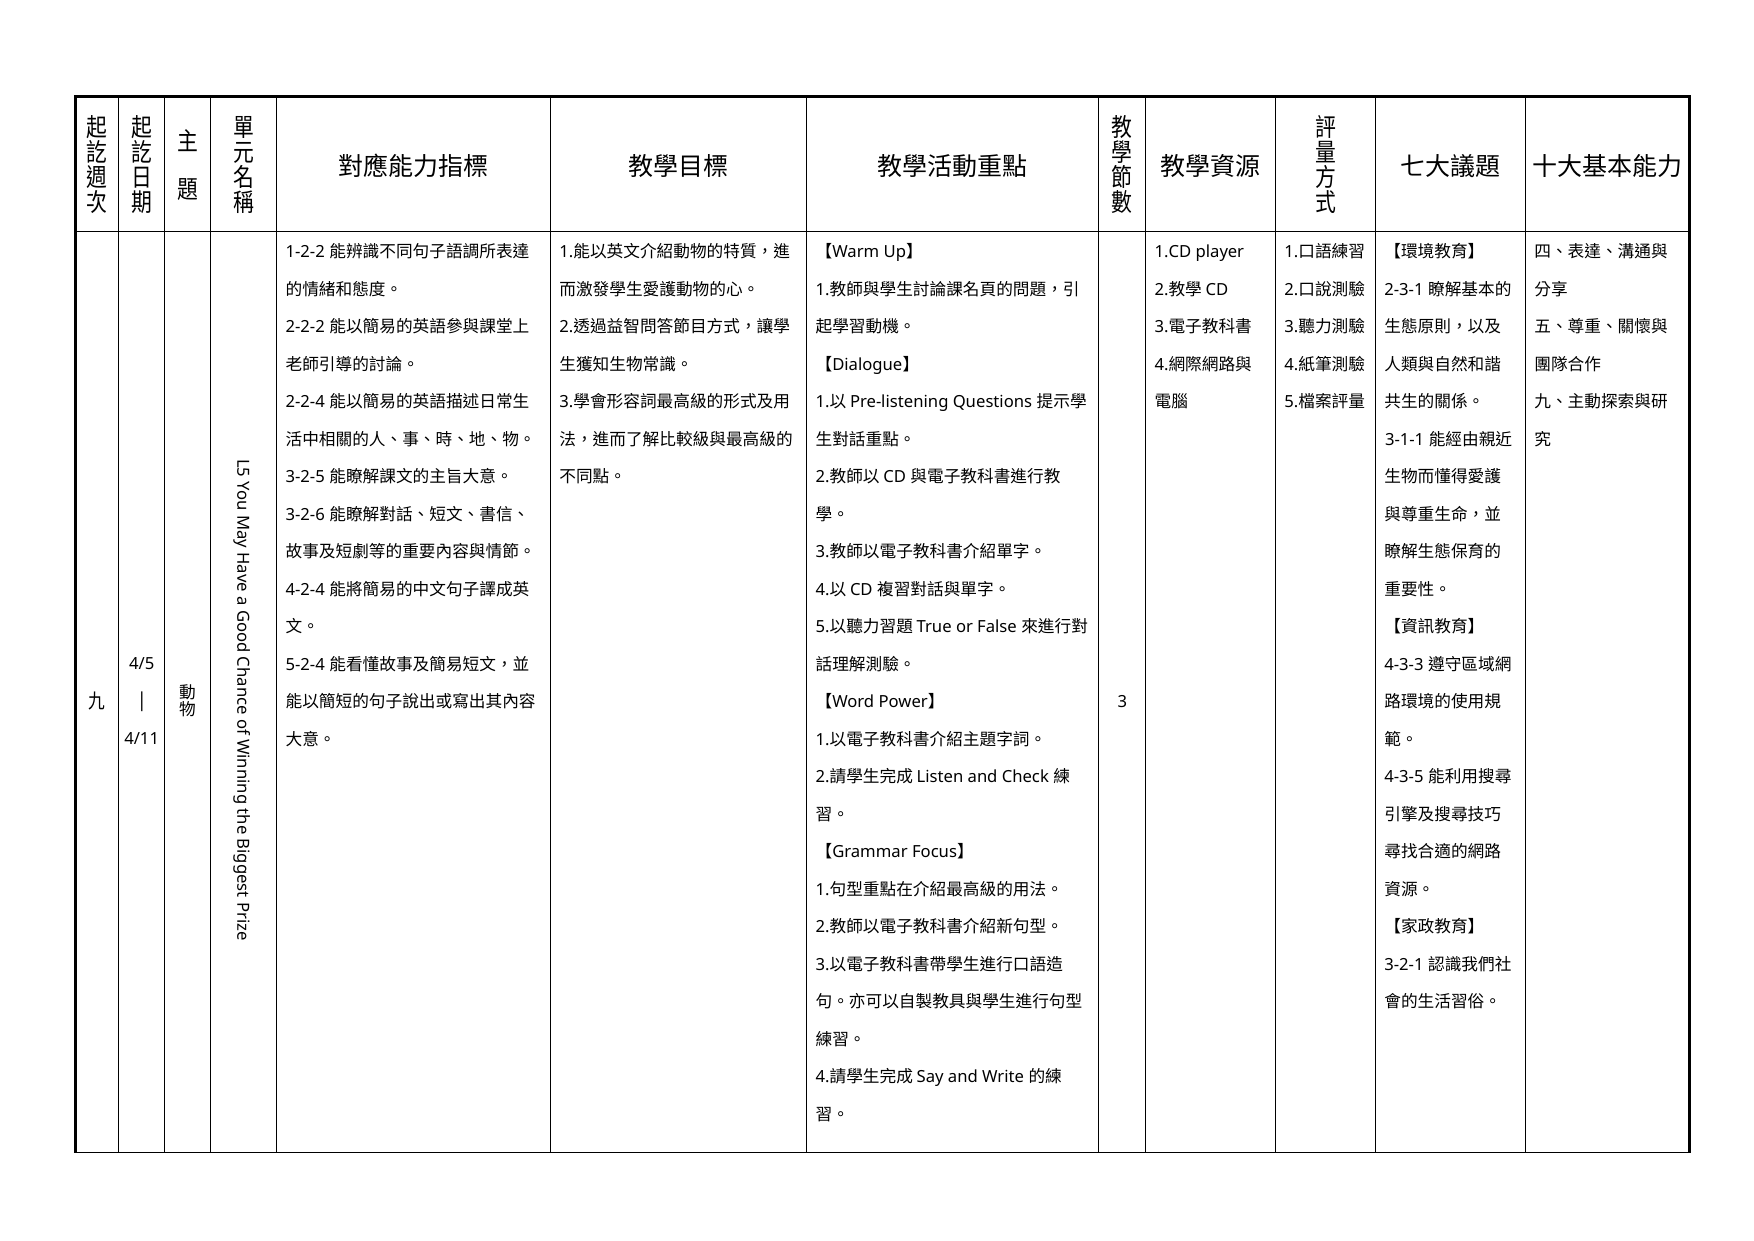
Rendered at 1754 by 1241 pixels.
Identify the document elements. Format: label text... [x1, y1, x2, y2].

table_cell 1.能以英文介紹動物的特質，進而激發學生愛護動物的心。 2.透過益智問答節目方式，讓學生獲知生物常識。 3.學會形容詞最高級的形式及用法，進而了解比較級與最高級的不同點。 [551, 232, 806, 1152]
table_header 教學資源 [1146, 98, 1275, 231]
table_header 教學活動重點 [807, 98, 1098, 231]
table_header 七大議題 [1376, 98, 1525, 231]
table_header 十大基本能力 [1526, 98, 1688, 231]
table_header 對應能力指標 [277, 98, 550, 231]
table_header 教學節數 [1099, 98, 1145, 231]
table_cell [211, 232, 276, 1152]
table_header 主 題 [165, 98, 210, 231]
table_cell 1-2-2 能辨識不同句子語調所表達的情緒和態度。 2-2-2 能以簡易的英語參與課堂上老師引導的討論。 2-2-4 能以簡易的英語描述日常生活中相關的人、事、時、地、物。 3-2-5 能瞭解課文的主旨大意。 3-2-6 能瞭解對話、短文、書信、故事及短劇等的重要內容與情節。 4-2-4 能將簡易的中文句子譯成英文。 5-2-4 能看懂故事及簡易短文，並能以簡短的句子說出或寫出其內容大意。 [277, 232, 550, 1152]
table_cell 四、表達、溝通與分享 五、尊重、關懷與團隊合作 九、主動探索與研究 [1526, 232, 1688, 1152]
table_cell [1376, 232, 1525, 1152]
table_header 評量方式 [1276, 98, 1375, 231]
table_header 單元名稱 [211, 98, 276, 231]
table_cell 【Warm Up】 1.教師與學生討論課名頁的問題，引起學習動機。 【Dialogue】 1.以 Pre-listening Questions 提示學生對話重點。 2.教師以 CD 與電子教科書進行教學。 3.教師以電子教科書介紹單字。 4.以 CD 複習對話與單字。 5.以聽力習題 True or False 來進行對話理解測驗。 【Word Power】 1.以電子教科書介紹主題字詞。 2.請學生完成 Listen and Check 練習。 【Grammar Focus】 1.句型重點在介紹最高級的用法。 2.教師以電子教科書介紹新句型。 3.以電子教科書帶學生進行口語造句。亦可以自製教具與學生進行句型練習。 4.請學生完成 Say and Write 的練習。 [807, 232, 1098, 1152]
table_cell 4/5 │ 4/11 [119, 232, 164, 1152]
table_header 起訖日期 [119, 98, 164, 231]
table_cell 九 [77, 232, 118, 1152]
table_cell 3 [1099, 232, 1145, 1152]
table_cell 1.CD player 2.教學 CD 3.電子教科書 4.網際網路與電腦 [1146, 232, 1275, 1152]
table_cell 動物 [165, 232, 210, 1152]
table_header 教學目標 [551, 98, 806, 231]
table_cell 1.口語練習 2.口說測驗 3.聽力測驗 4.紙筆測驗 5.檔案評量 [1276, 232, 1375, 1152]
table_header 起訖週次 [77, 98, 118, 231]
